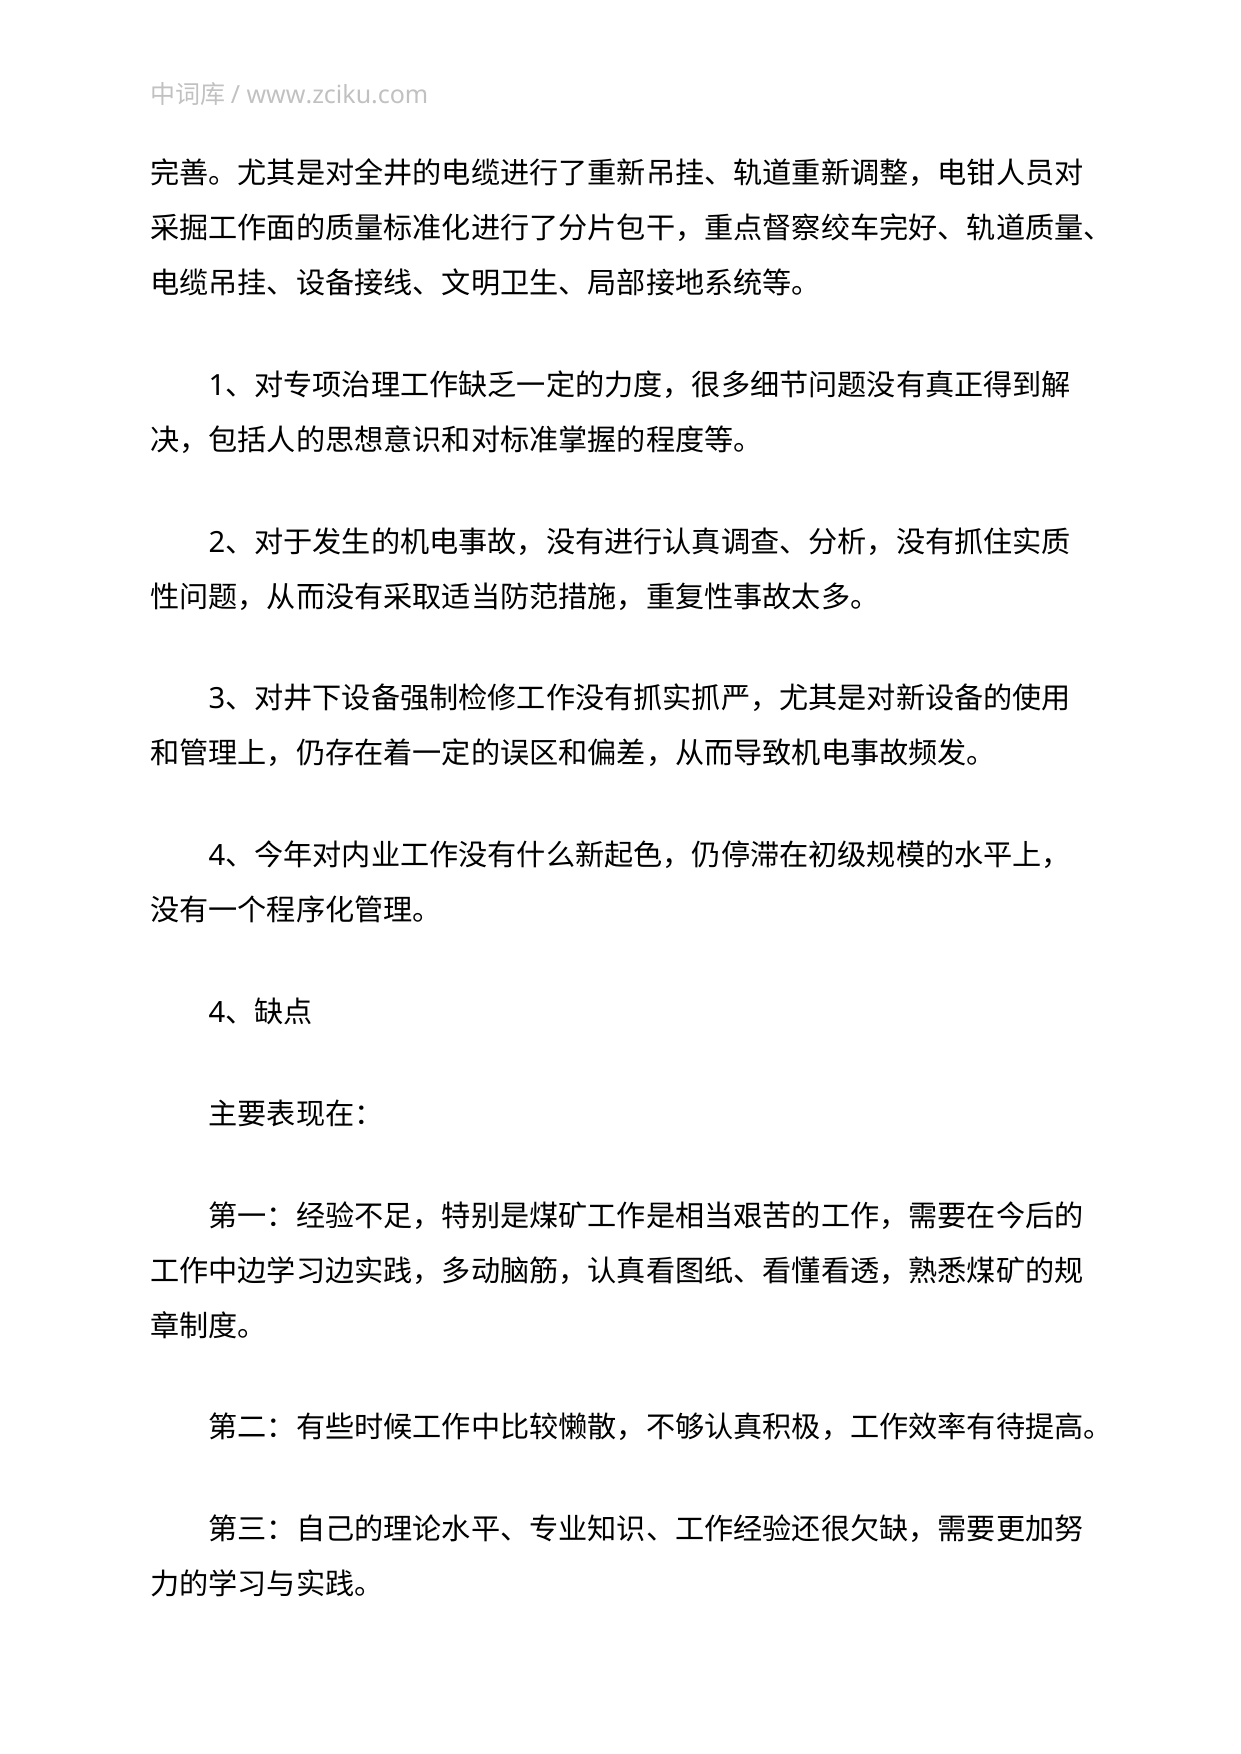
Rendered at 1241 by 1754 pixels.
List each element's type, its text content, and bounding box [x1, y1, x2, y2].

text 4、今年对内业工作没有什么新起色，仍停滞在初级规模的水平上，没有一个程序化管理。 [150, 832, 1090, 929]
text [150, 150, 1090, 302]
text 2、对于发生的机电事故，没有进行认真调查、分析，没有抓住实质性问题，从而没有采取适当防范措施，重复性事故太多。 [150, 518, 1090, 616]
text 主要表现在： [150, 1091, 1090, 1133]
text 3、对井下设备强制检修工作没有抓实抓严，尤其是对新设备的使用和管理上，仍存在着一定的误区和偏差，从而导致机电事故频发。 [150, 675, 1090, 772]
text 第二：有些时候工作中比较懒散，不够认真积极，工作效率有待提高。 [150, 1404, 1090, 1446]
text 1、对专项治理工作缺乏一定的力度，很多细节问题没有真正得到解决，包括人的思想意识和对标准掌握的程度等。 [150, 362, 1090, 459]
text 4、缺点 [150, 989, 1090, 1031]
text 第三：自己的理论水平、专业知识、工作经验还很欠缺，需要更加努力的学习与实践。 [150, 1506, 1090, 1603]
text 第一：经验不足，特别是煤矿工作是相当艰苦的工作，需要在今后的工作中边学习边实践，多动脑筋，认真看图纸、看懂看透，熟悉煤矿的规章制度。 [150, 1192, 1090, 1344]
